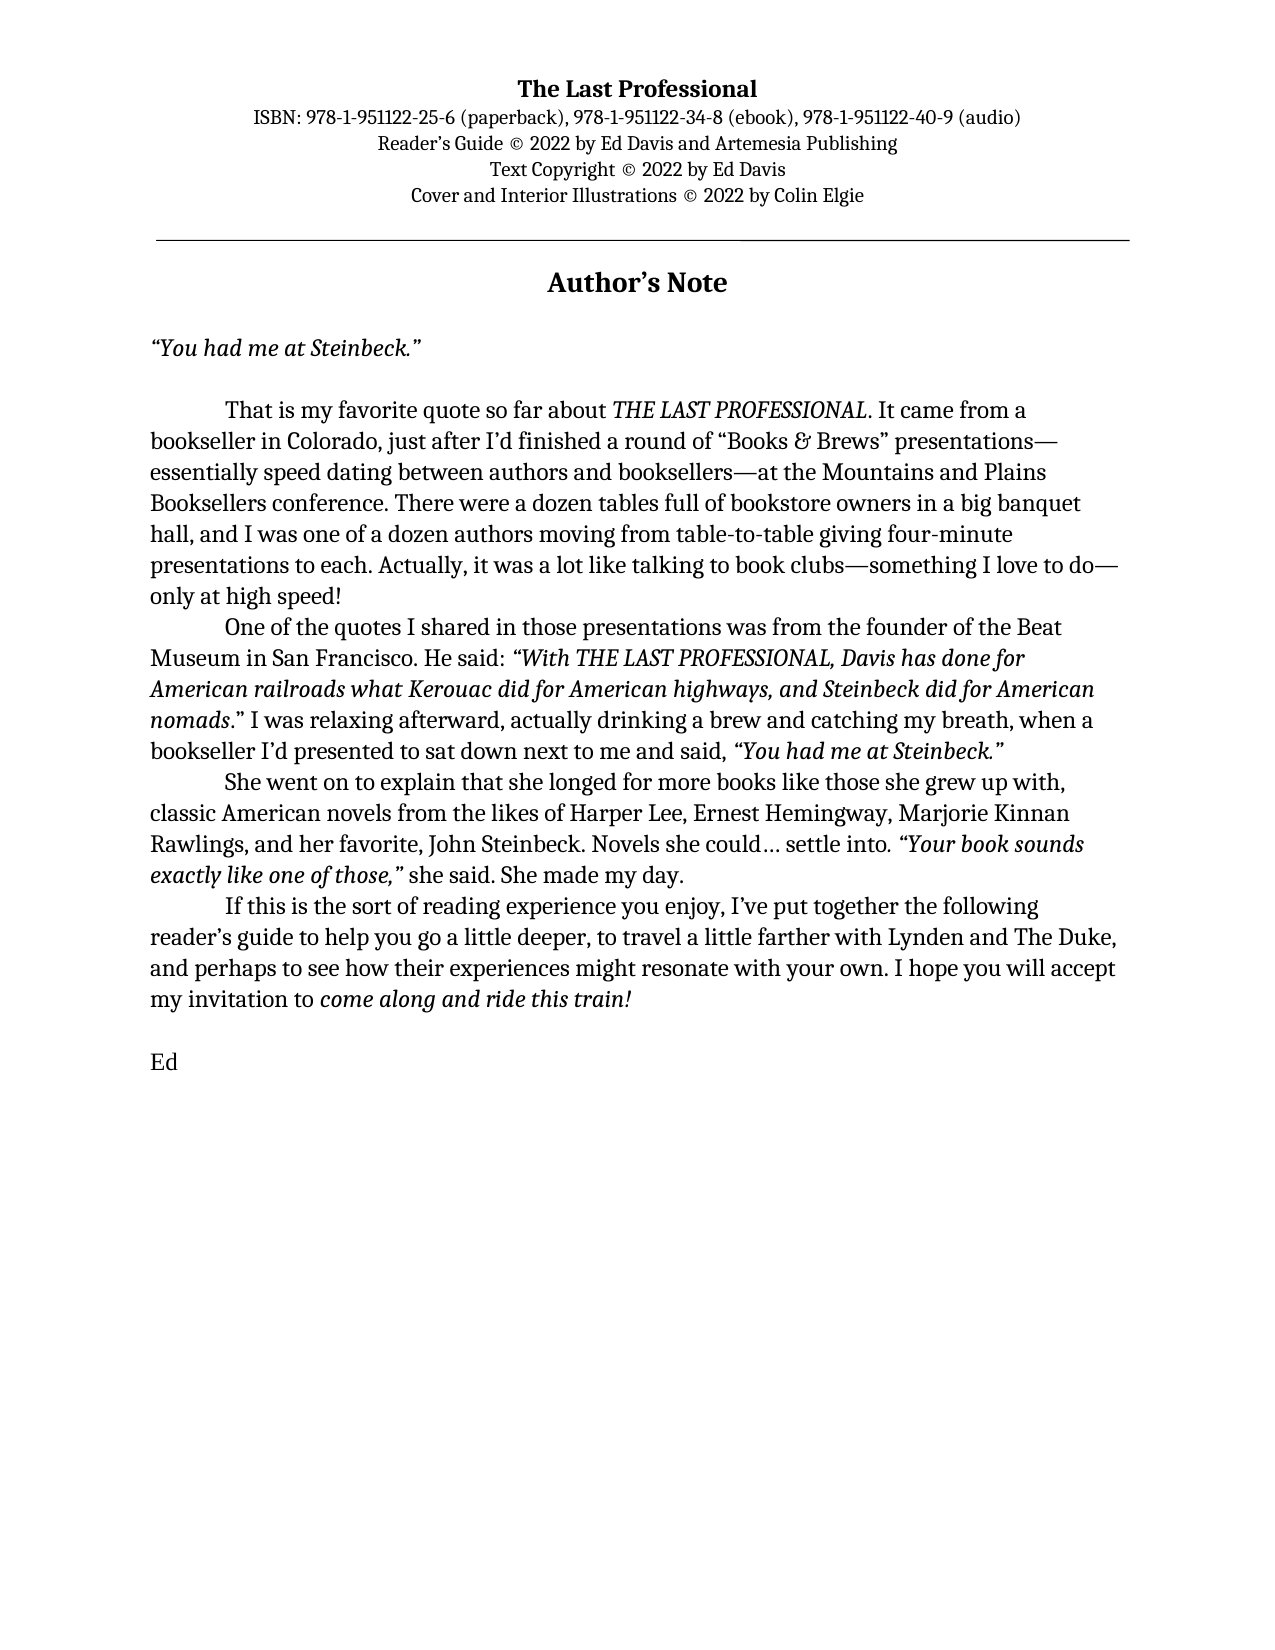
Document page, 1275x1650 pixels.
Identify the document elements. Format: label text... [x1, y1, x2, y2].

text She went on to explain that she longed for more books like those she grew up with, classic American novels from the likes of Harper Lee, Ernest Hemingway, Marjorie Kinnan Rawlings, and her favorite, John Steinbeck. Novels she could… settle into. “Your book sounds exactly like one of those,” she said. She made my day. [150, 768, 1125, 890]
text The Last Professional [150, 75, 1125, 104]
subtitle Author’s Note [150, 266, 1125, 300]
text “You had me at Steinbeck.” [150, 333, 1125, 362]
text One of the quotes I shared in those presentations was from the founder of the Beat Museum in San Francisco. He said: “With THE LAST PROFESSIONAL, Davis has done for American railroads what Kerouac did for American highways, and Steinbeck did for American nomads.” I was relaxing afterward, actually drinking a brew and catching my breath, when a bookseller I’d presented to sat down next to me and said, “You had me at Steinbeck.” [150, 613, 1125, 766]
text Reader’s Guide © 2022 by Ed Davis and Artemesia Publishing [150, 132, 1125, 156]
text Cover and Interior Illustrations © 2022 by Colin Elgie [150, 183, 1125, 207]
text If this is the sort of reading experience you enjoy, I’ve put together the following reader’s guide to help you go a little deeper, to travel a little farther with Lynden and The Duke, and perhaps to see how their experiences might resonate with your own. I hope you will accept my invitation to come along and ride this train! [150, 892, 1125, 1014]
text Ed [150, 1047, 1125, 1076]
text Text Copyright © 2022 by Ed Davis [150, 158, 1125, 182]
text That is my favorite quote so far about THE LAST PROFESSIONAL. It came from a bookseller in Colorado, just after I’d finished a round of “Books & Brews” presentations—essentially speed dating between authors and booksellers—at the Mountains and Plains Booksellers conference. There were a dozen tables full of bookstore owners in a big banquet hall, and I was one of a dozen authors moving from table-to-table giving four-minute presentations to each. Actually, it was a lot like talking to book clubs—something I love to do—only at high speed! [150, 396, 1125, 611]
text ISBN: 978-1-951122-25-6 (paperback), 978-1-951122-34-8 (ebook), 978-1-951122-40-9 (audio) [150, 106, 1125, 130]
